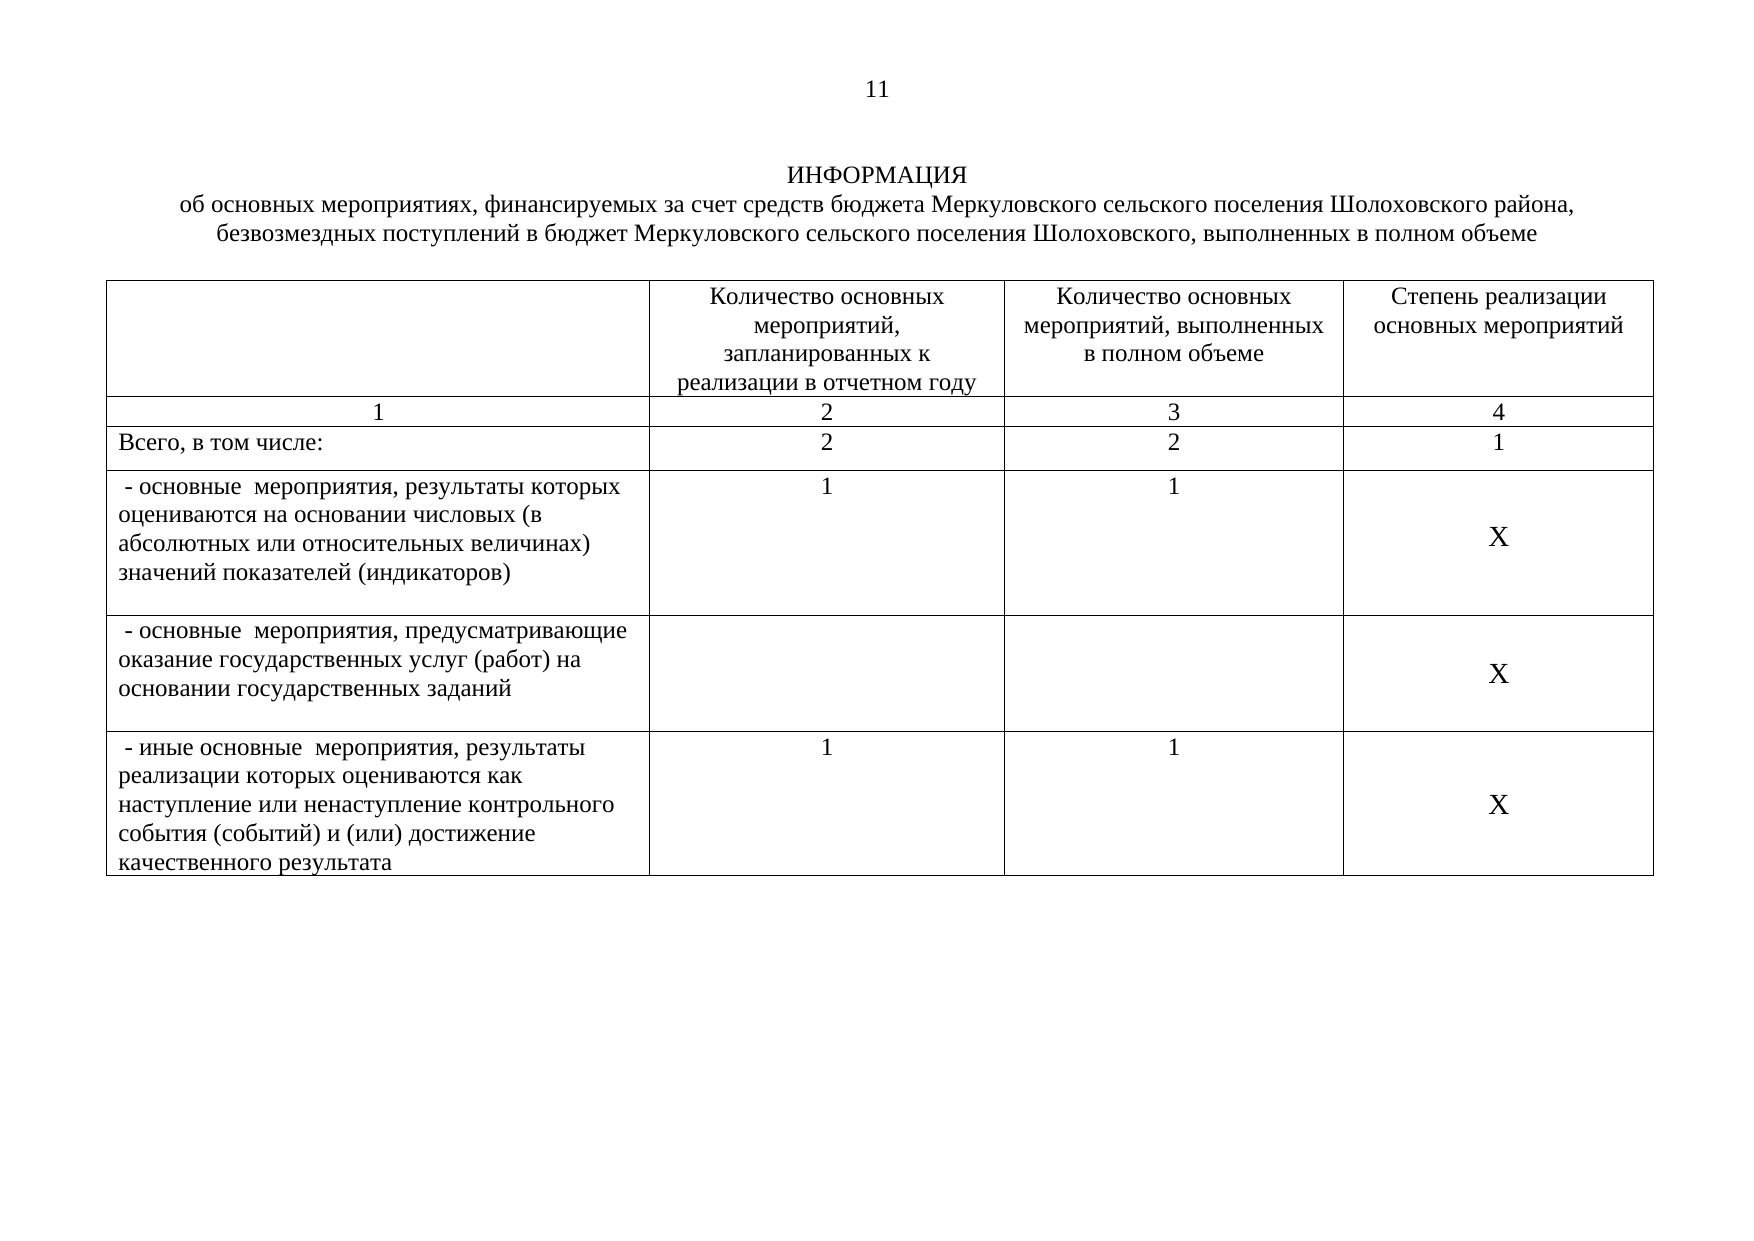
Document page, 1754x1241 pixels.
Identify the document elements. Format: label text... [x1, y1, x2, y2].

table_cell Всего, в том числе: [107, 427, 649, 470]
table_cell 2 [1005, 427, 1343, 470]
table_cell Х [1344, 616, 1653, 731]
table_header Количество основных мероприятий, запланированных к реализации в отчетном году [650, 281, 1004, 396]
table_cell - основные мероприятия, предусматривающие оказание государственных услуг (работ) на основании государственных заданий [107, 616, 649, 731]
table_cell 2 [650, 397, 1004, 426]
table_cell 1 [650, 471, 1004, 614]
table_cell Х [1344, 471, 1653, 614]
table_cell 1 [1005, 471, 1343, 614]
table_cell 2 [650, 427, 1004, 470]
table_cell - основные мероприятия, результаты которых оцениваются на основании числовых (в абсолютных или относительных величинах) значений показателей (индикаторов) [107, 471, 649, 614]
table_cell 1 [1005, 732, 1343, 875]
table_cell - иные основные мероприятия, результаты реализации которых оцениваются как наступление или ненаступление контрольного события (событий) и (или) достижение качественного результата [107, 732, 649, 875]
table_cell [1005, 616, 1343, 731]
table_cell 3 [1005, 397, 1343, 426]
table_cell [650, 616, 1004, 731]
table_cell 1 [107, 397, 649, 426]
table_header Количество основных мероприятий, выполненных в полном объеме [1005, 281, 1343, 396]
table_cell 1 [1344, 427, 1653, 470]
table_cell 4 [1344, 397, 1653, 426]
text об основных мероприятиях, финансируемых за счет средств бюджета Меркуловского сельского поселения Шолоховского района, безвозмездных поступлений в бюджет Меркуловского сельского поселения Шолоховского, выполненных в полном объеме [118, 189, 1636, 246]
table_header Степень реализации основных мероприятий [1344, 281, 1653, 396]
text ИНФОРМАЦИЯ [118, 160, 1636, 189]
table_header [107, 281, 649, 396]
table_cell Х [1344, 732, 1653, 875]
table_cell 1 [650, 732, 1004, 875]
